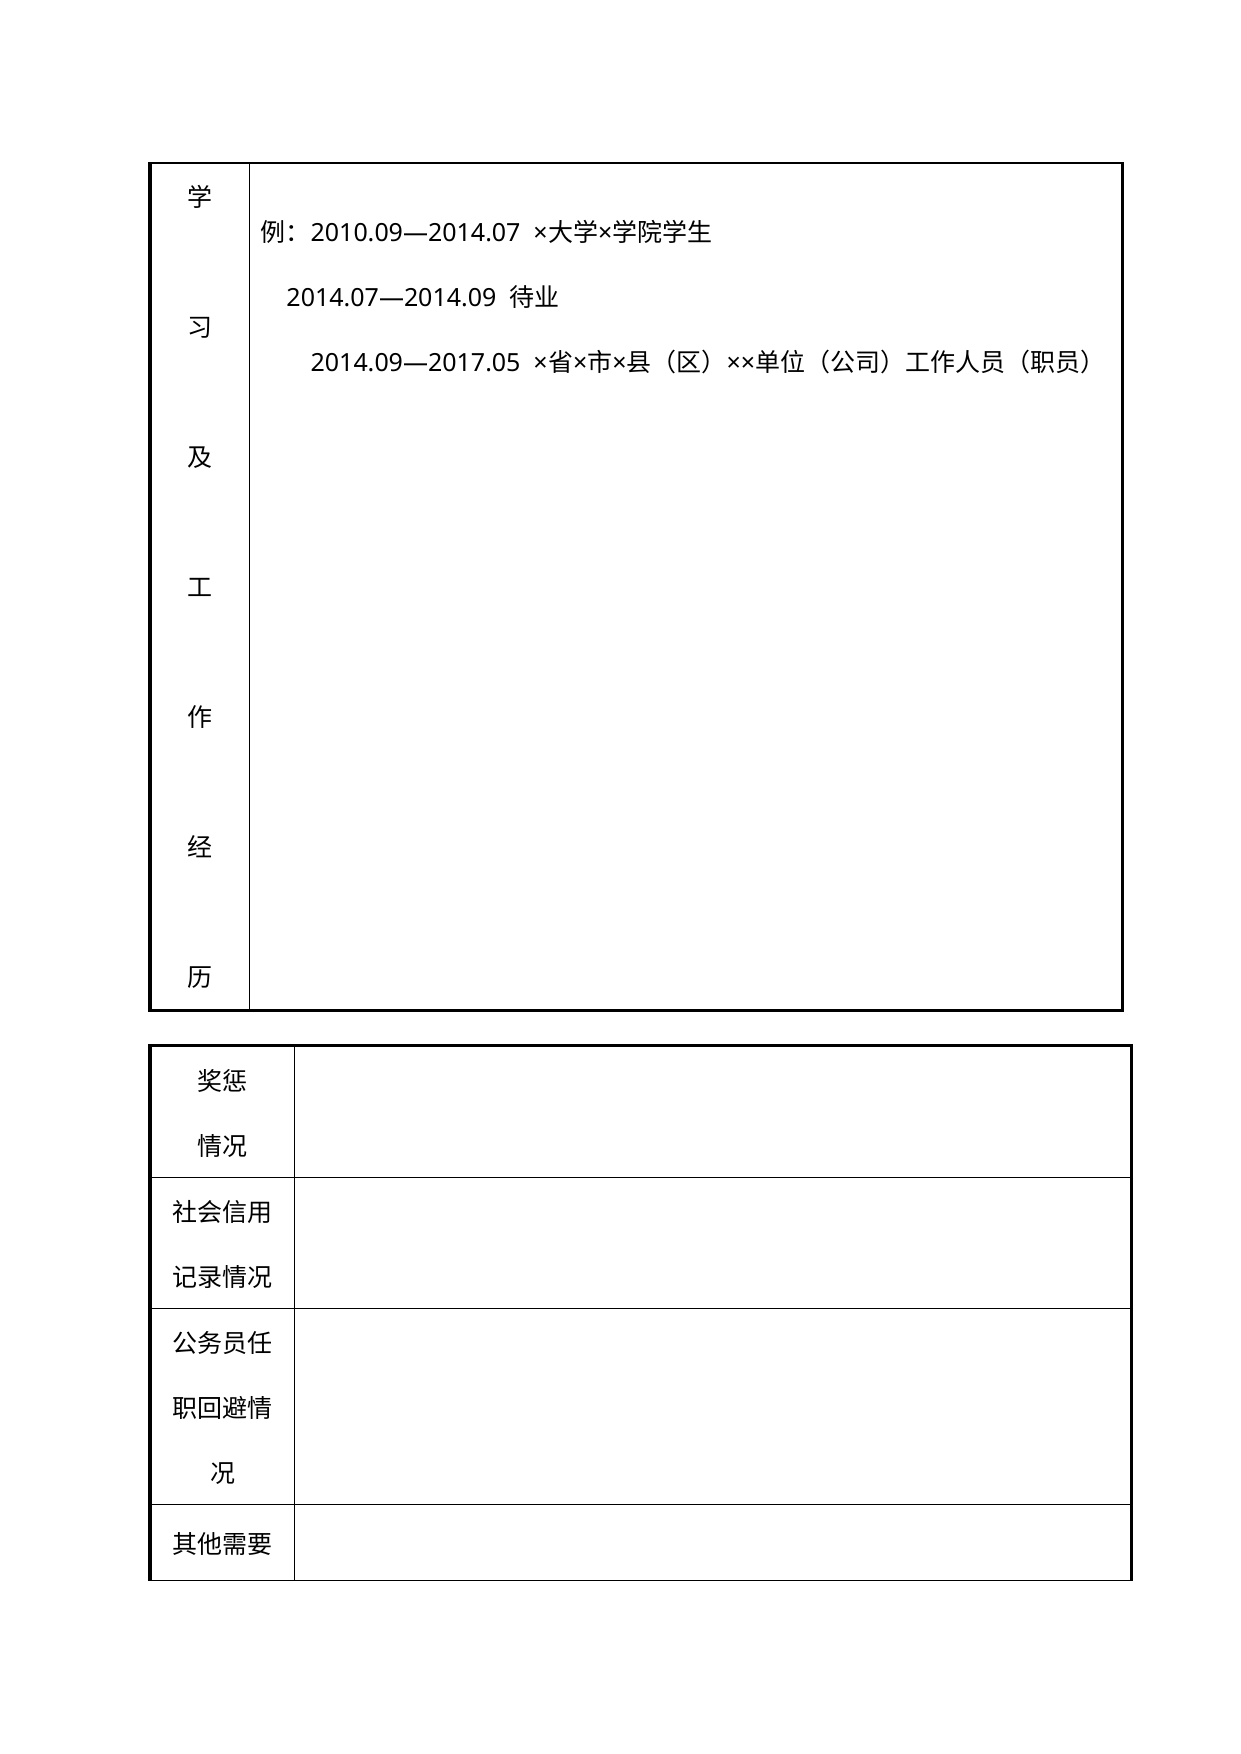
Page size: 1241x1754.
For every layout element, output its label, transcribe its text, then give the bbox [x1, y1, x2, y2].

table_cell [295, 1309, 1130, 1504]
table_cell [295, 1178, 1130, 1308]
table_cell 例：2010.09—2014.07 ×大学×学院学生 2014.07—2014.09 待业 2014.09—2017.05 ×省×市×县（区）××单位（公司）工作人员（职员） [250, 164, 1121, 1008]
table_cell 其他需要 说明的情况 [152, 1505, 294, 1580]
table_cell 社会信用 记录情况 [152, 1178, 294, 1308]
table_header 奖惩 情况 [152, 1047, 294, 1177]
table_cell 公务员任职回避情况 [152, 1309, 294, 1504]
table_cell 学 习 及 工 作 经 历 [152, 164, 249, 1008]
table_header [295, 1047, 1130, 1177]
table_cell [295, 1505, 1130, 1580]
